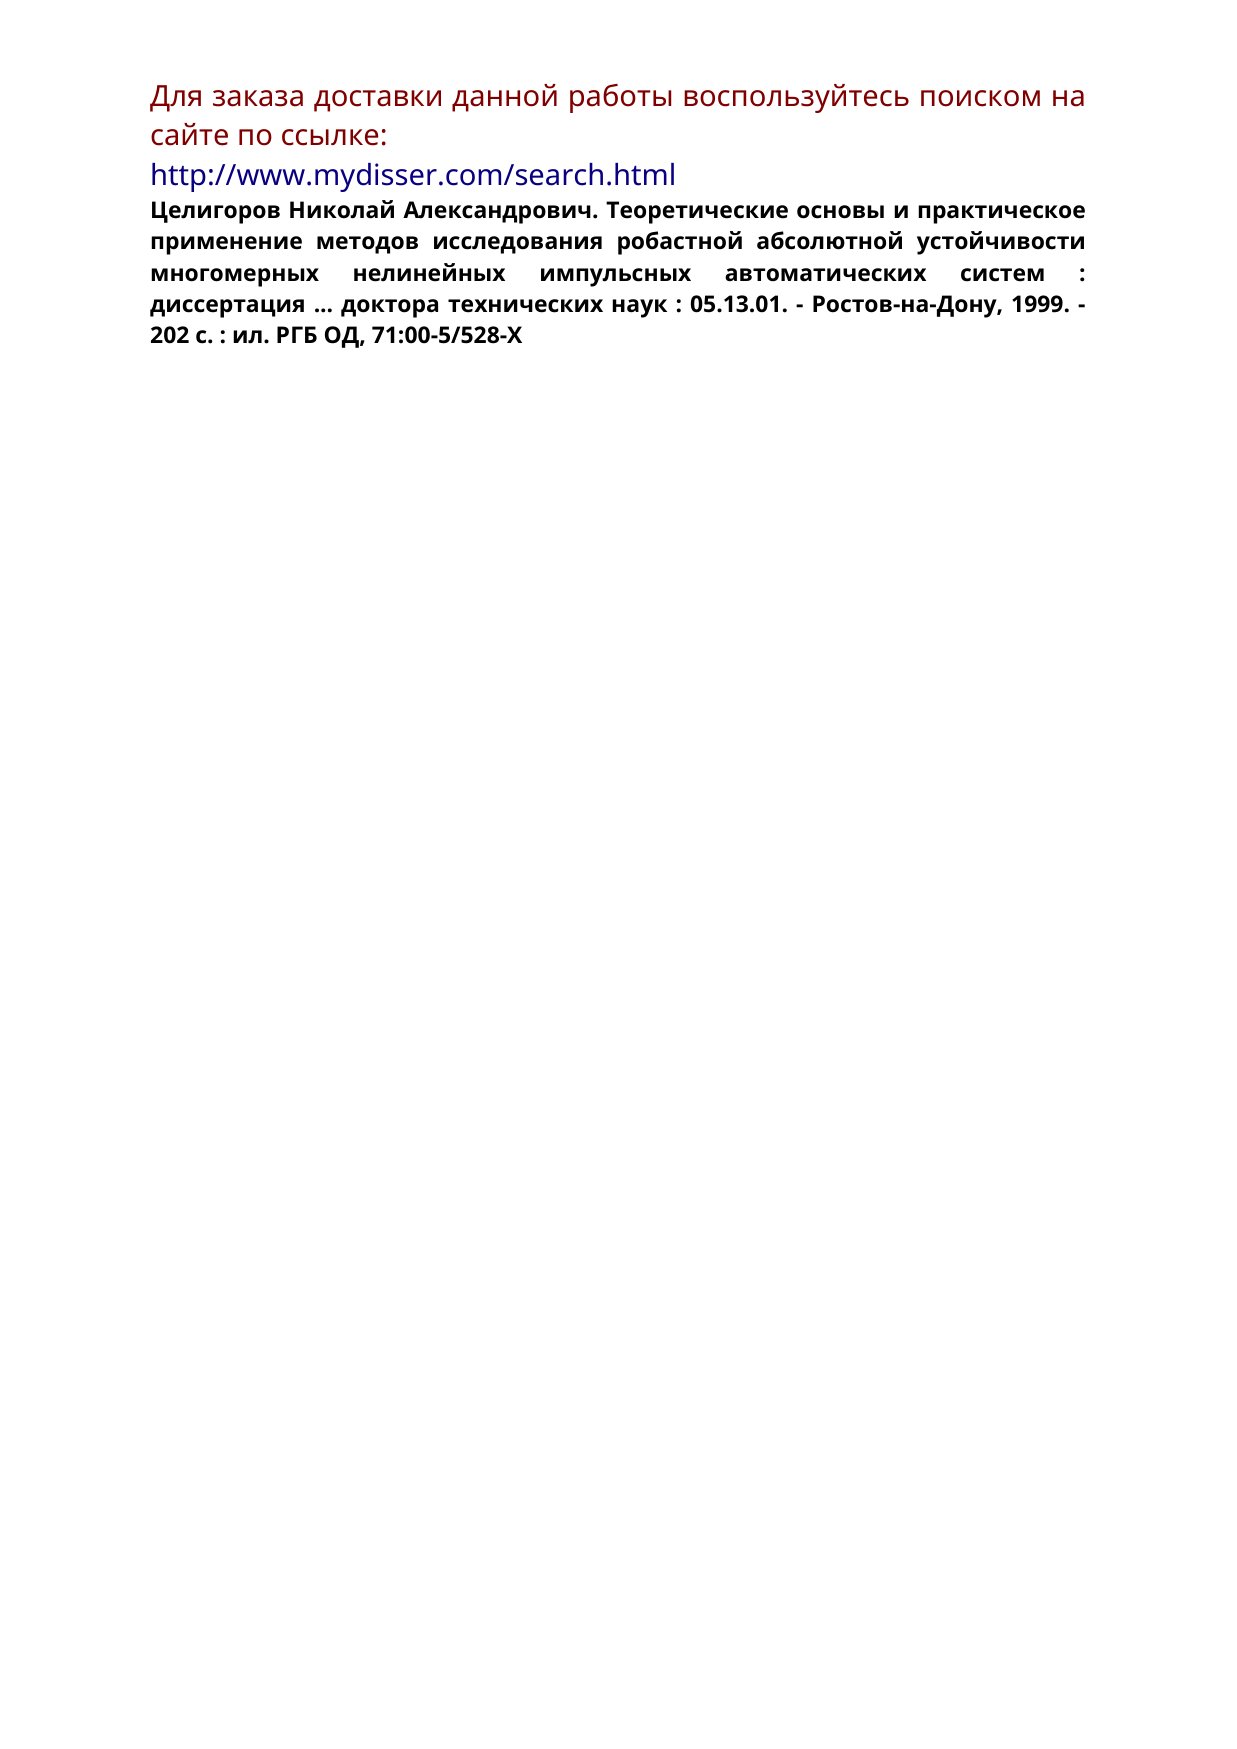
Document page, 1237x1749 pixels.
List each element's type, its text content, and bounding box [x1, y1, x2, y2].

text Целигоров Николай Александрович. Теоретические основы и практическое применение методов исследования робастной абсолютной устойчивости многомерных нелинейных импульсных автоматических систем : диссертация ... доктора технических наук : 05.13.01. - Ростов-на-Дону, 1999. - 202 с. : ил. РГБ ОД, 71:00-5/528-X [150, 194, 1086, 350]
